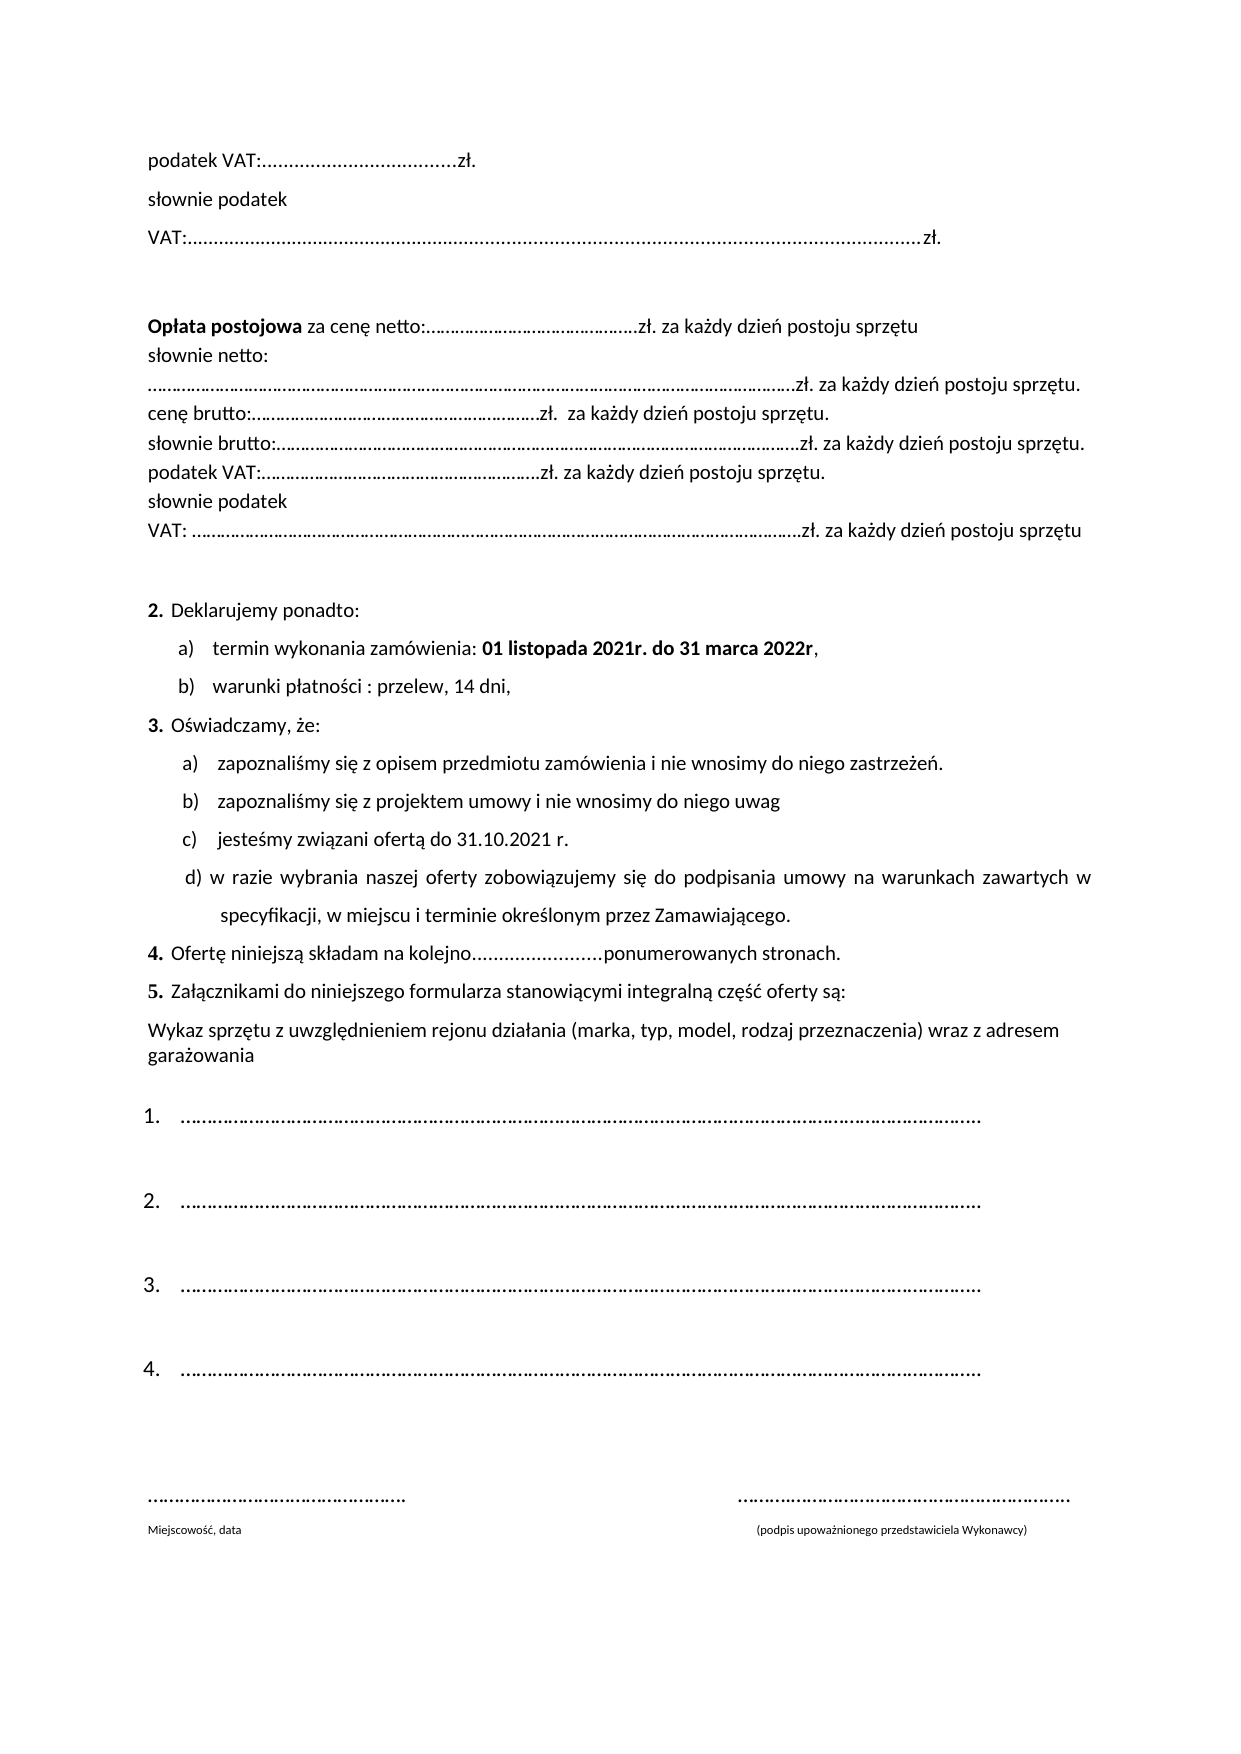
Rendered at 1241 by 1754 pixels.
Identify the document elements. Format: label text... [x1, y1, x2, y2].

list Oświadczamy, że: [148, 712, 1093, 737]
text słownie podatek [148, 186, 1093, 211]
text …………………………………………. ……….…………………………………………….. [148, 1480, 1093, 1508]
list warunki płatności : przelew, 14 dni, [178, 674, 1093, 699]
list zapoznaliśmy się z opisem przedmiotu zamówienia i nie wnosimy do niego zastrzeżeń. [182, 750, 1093, 775]
text słownie podatek [148, 488, 1093, 513]
text podatek VAT: zł. [148, 148, 1093, 173]
text VAT: ……………………………………………………………………………………………………………….zł. za każdy dzień postoju sprzętu [148, 517, 1093, 543]
text Opłata postojowa za cenę netto:……………………………………..zł. za każdy dzień postoju sprzętu [148, 313, 1093, 338]
text Wykaz sprzętu z uwzględnieniem rejonu działania (marka, typ, model, rodzaj przeznaczenia) wraz z adresem garażowania [148, 1017, 1093, 1068]
text VAT: zł. [148, 224, 1093, 249]
text słownie netto: [148, 342, 1093, 368]
list jesteśmy związani ofertą do 31.10.2021 r. [182, 826, 1093, 852]
list …………………………………………………………………………………………………………………………………….. [143, 1102, 1093, 1130]
list …………………………………………………………………………………………………………………………………….. [143, 1270, 1093, 1298]
text słownie brutto:……………………………………………………………………………………………….zł. za każdy dzień postoju sprzętu. [148, 430, 1093, 455]
list …………………………………………………………………………………………………………………………………….. [143, 1354, 1093, 1382]
list zapoznaliśmy się z projektem umowy i nie wnosimy do niego uwag [182, 788, 1093, 813]
list Ofertę niniejszą składam na kolejno ponumerowanych stronach. [148, 941, 1093, 966]
text cenę brutto:……………………………………………………zł. za każdy dzień postoju sprzętu. [148, 401, 1093, 426]
list termin wykonania zamówienia: 01 listopada 2021r. do 31 marca 2022r, [178, 636, 1093, 661]
list …………………………………………………………………………………………………………………………………….. [143, 1186, 1093, 1214]
text d) w razie wybrania naszej oferty zobowiązujemy się do podpisania umowy na warunkach zawartych w specyfikacji, w miejscu i terminie określonym przez Zamawiającego. [185, 864, 1093, 928]
text ………………………………………………………………………………………………………………………zł. za każdy dzień postoju sprzętu. [148, 371, 1093, 397]
text podatek VAT:………………………………………………….zł. za każdy dzień postoju sprzętu. [148, 459, 1093, 484]
list Załącznikami do niniejszego formularza stanowiącymi integralną część oferty są: [148, 979, 1093, 1004]
list Deklarujemy ponadto: [148, 597, 1093, 623]
text Miejscowość, data (podpis upoważnionego przedstawiciela Wykonawcy) [148, 1522, 1093, 1537]
